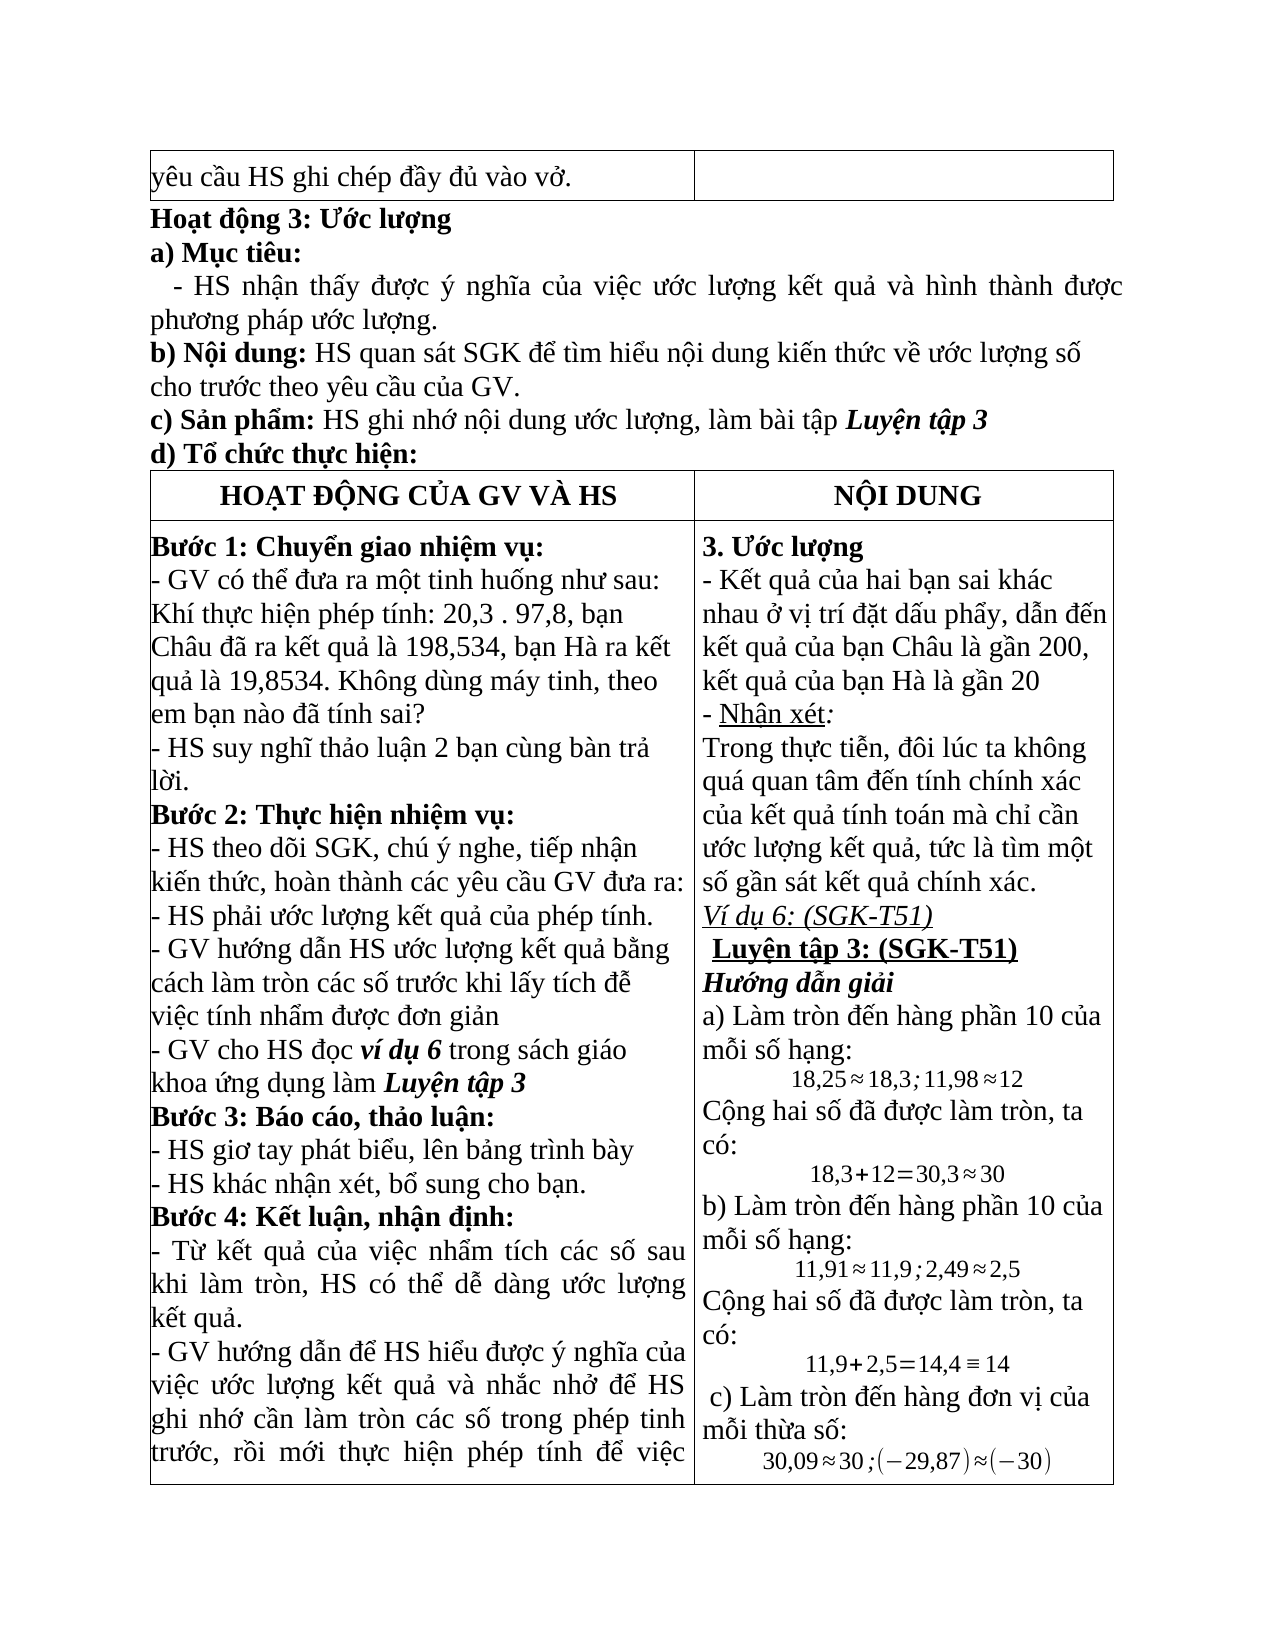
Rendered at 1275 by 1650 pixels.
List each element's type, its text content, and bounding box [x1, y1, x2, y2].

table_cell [695, 521, 1113, 1483]
text - HS nhận thấy được ý nghĩa của việc ước lượng kết quả và hình thành được phương pháp ước lượng. [150, 268, 1125, 335]
table_header NỘI DUNG [695, 471, 1113, 520]
text a) Mục tiêu: [150, 235, 1125, 268]
text b) Nội dung: HS quan sát SGK để tìm hiểu nội dung kiến thức về ước lượng số cho trước theo yêu cầu của GV. [150, 335, 1125, 402]
text c) Sản phẩm: HS ghi nhớ nội dung ước lượng, làm bài tập Luyện tập 3 [150, 402, 1125, 436]
text d) Tổ chức thực hiện: [150, 436, 1125, 469]
table_header HOẠT ĐỘNG CỦA GV VÀ HS [151, 471, 694, 520]
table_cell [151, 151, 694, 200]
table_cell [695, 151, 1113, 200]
text Hoạt động 3: Ước lượng [150, 201, 1125, 235]
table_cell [151, 521, 694, 1483]
